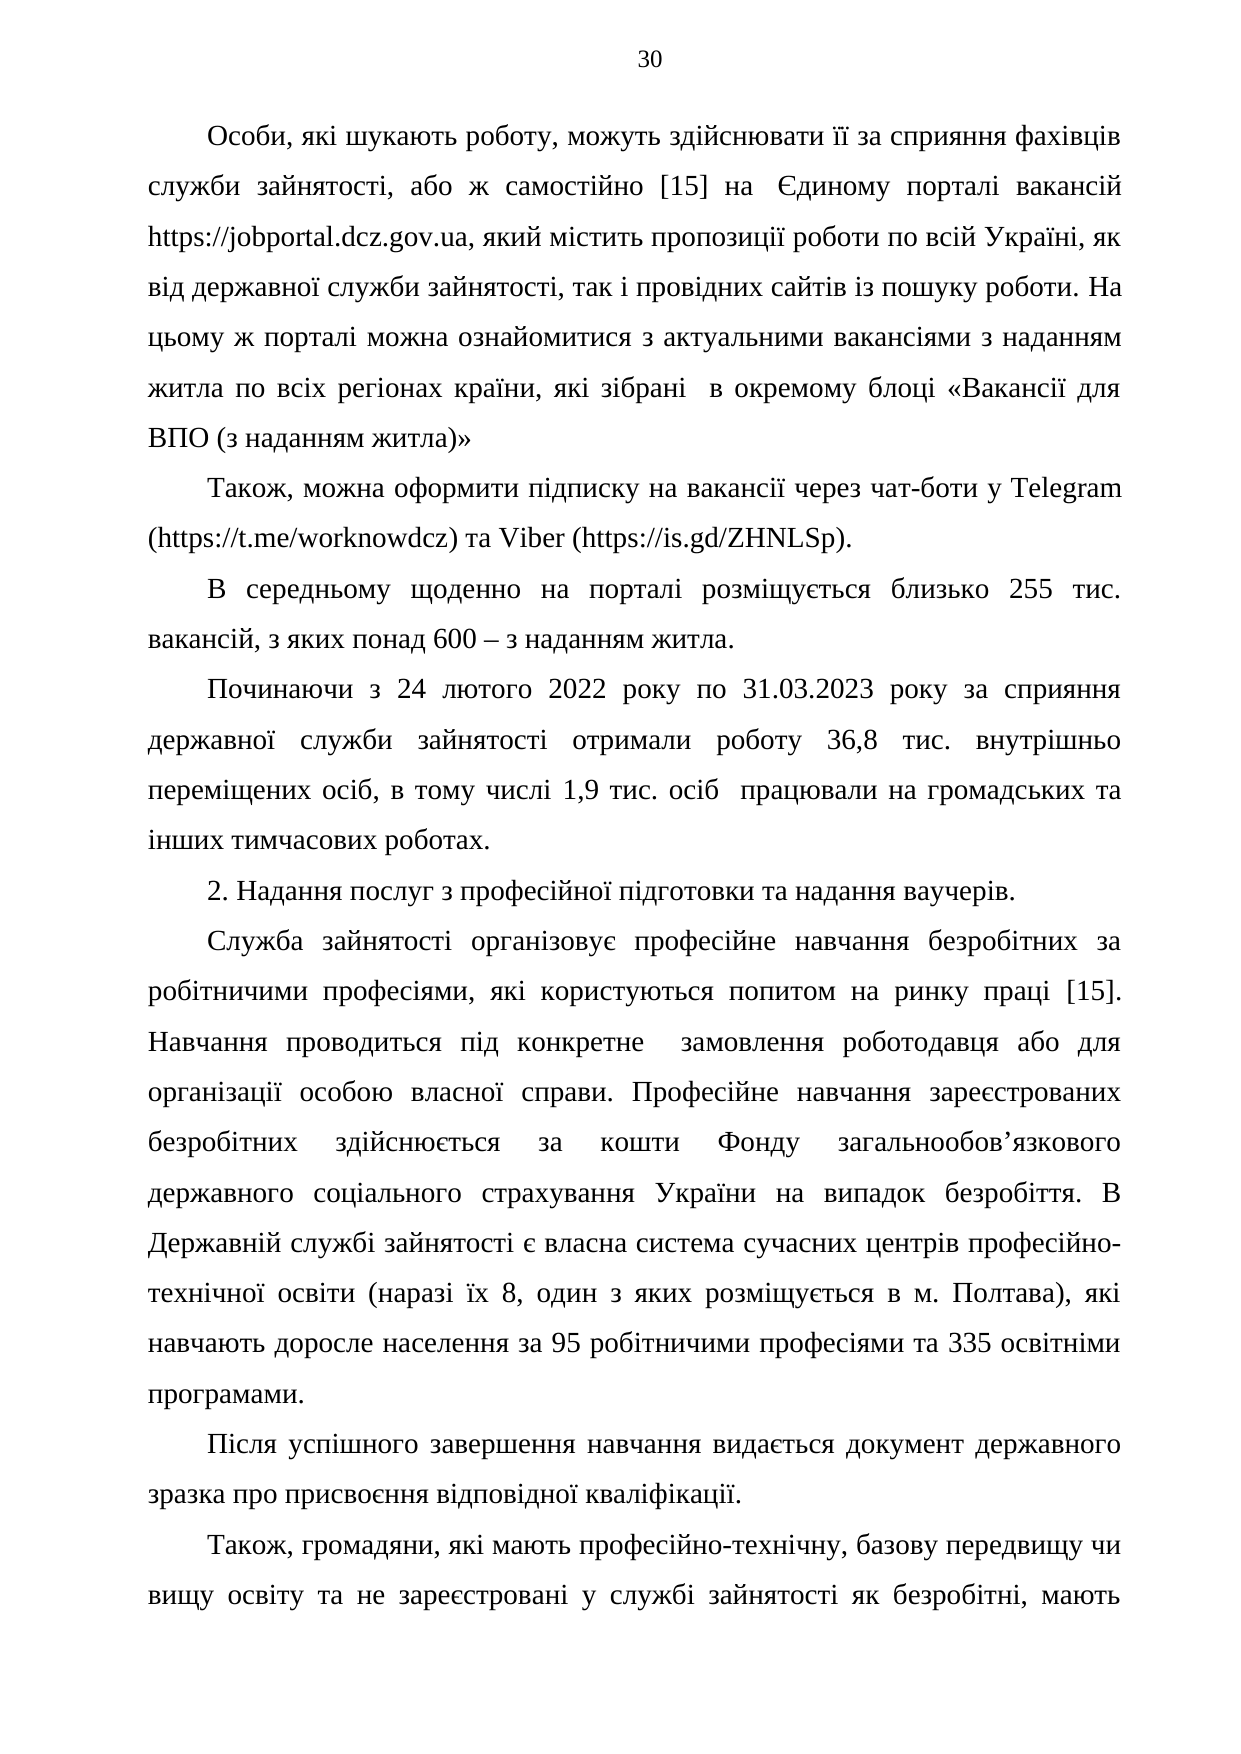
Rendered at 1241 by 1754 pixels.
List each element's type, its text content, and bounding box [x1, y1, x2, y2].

text Після успішного завершення навчання видається документ державного зразка про присвоєння відповідної кваліфікації. [148, 1426, 1122, 1510]
text 2. Надання послуг з професійної підготовки та надання ваучерів. [148, 873, 1122, 906]
text Служба зайнятості організовує професійне навчання безробітних за робітничими професіями, які користуються попитом на ринку праці [15]. Навчання проводиться під конкретне замовлення роботодавця або для організації особою власної справи. Професійне навчання зареєстрованих безробітних здійснюється за кошти Фонду загальнообов’язкового державного соціального страхування України на випадок безробіття. В Державній службі зайнятості є власна система сучасних центрів професійно-технічної освіти (наразі їх 8, один з яких розміщується в м. Полтава), які навчають доросле населення за 95 робітничими професіями та 335 освітніми програмами. [148, 923, 1122, 1409]
list Починаючи з 24 лютого 2022 року по 31.03.2023 року за сприяння державної служби зайнятості отримали роботу 36,8 тис. внутрішньо переміщених осіб, в тому числі 1,9 тис. осіб працювали на громадських та інших тимчасових роботах. [148, 672, 1122, 856]
text Особи, які шукають роботу, можуть здійснювати її за сприяння фахівців служби зайнятості, або ж самостійно [15] на Єдиному порталі вакансій https://jobportal.dcz.gov.ua, який містить пропозиції роботи по всій Україні, як від державної служби зайнятості, так і провідних сайтів із пошуку роботи. На цьому ж порталі можна ознайомитися з актуальними вакансіями з наданням житла по всіх регіонах країни, які зібрані в окремому блоці «Вакансії для ВПО (з наданням житла)» [148, 118, 1122, 453]
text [148, 1527, 1122, 1611]
text В середньому щоденно на порталі розміщується близько 255 тис. вакансій, з яких понад 600 – з наданням житла. [148, 571, 1122, 655]
text Також, можна оформити підписку на вакансії через чат-боти у Telegram (https://t.me/worknowdcz) та Viber (https://is.gd/ZHNLSp). [148, 470, 1122, 554]
